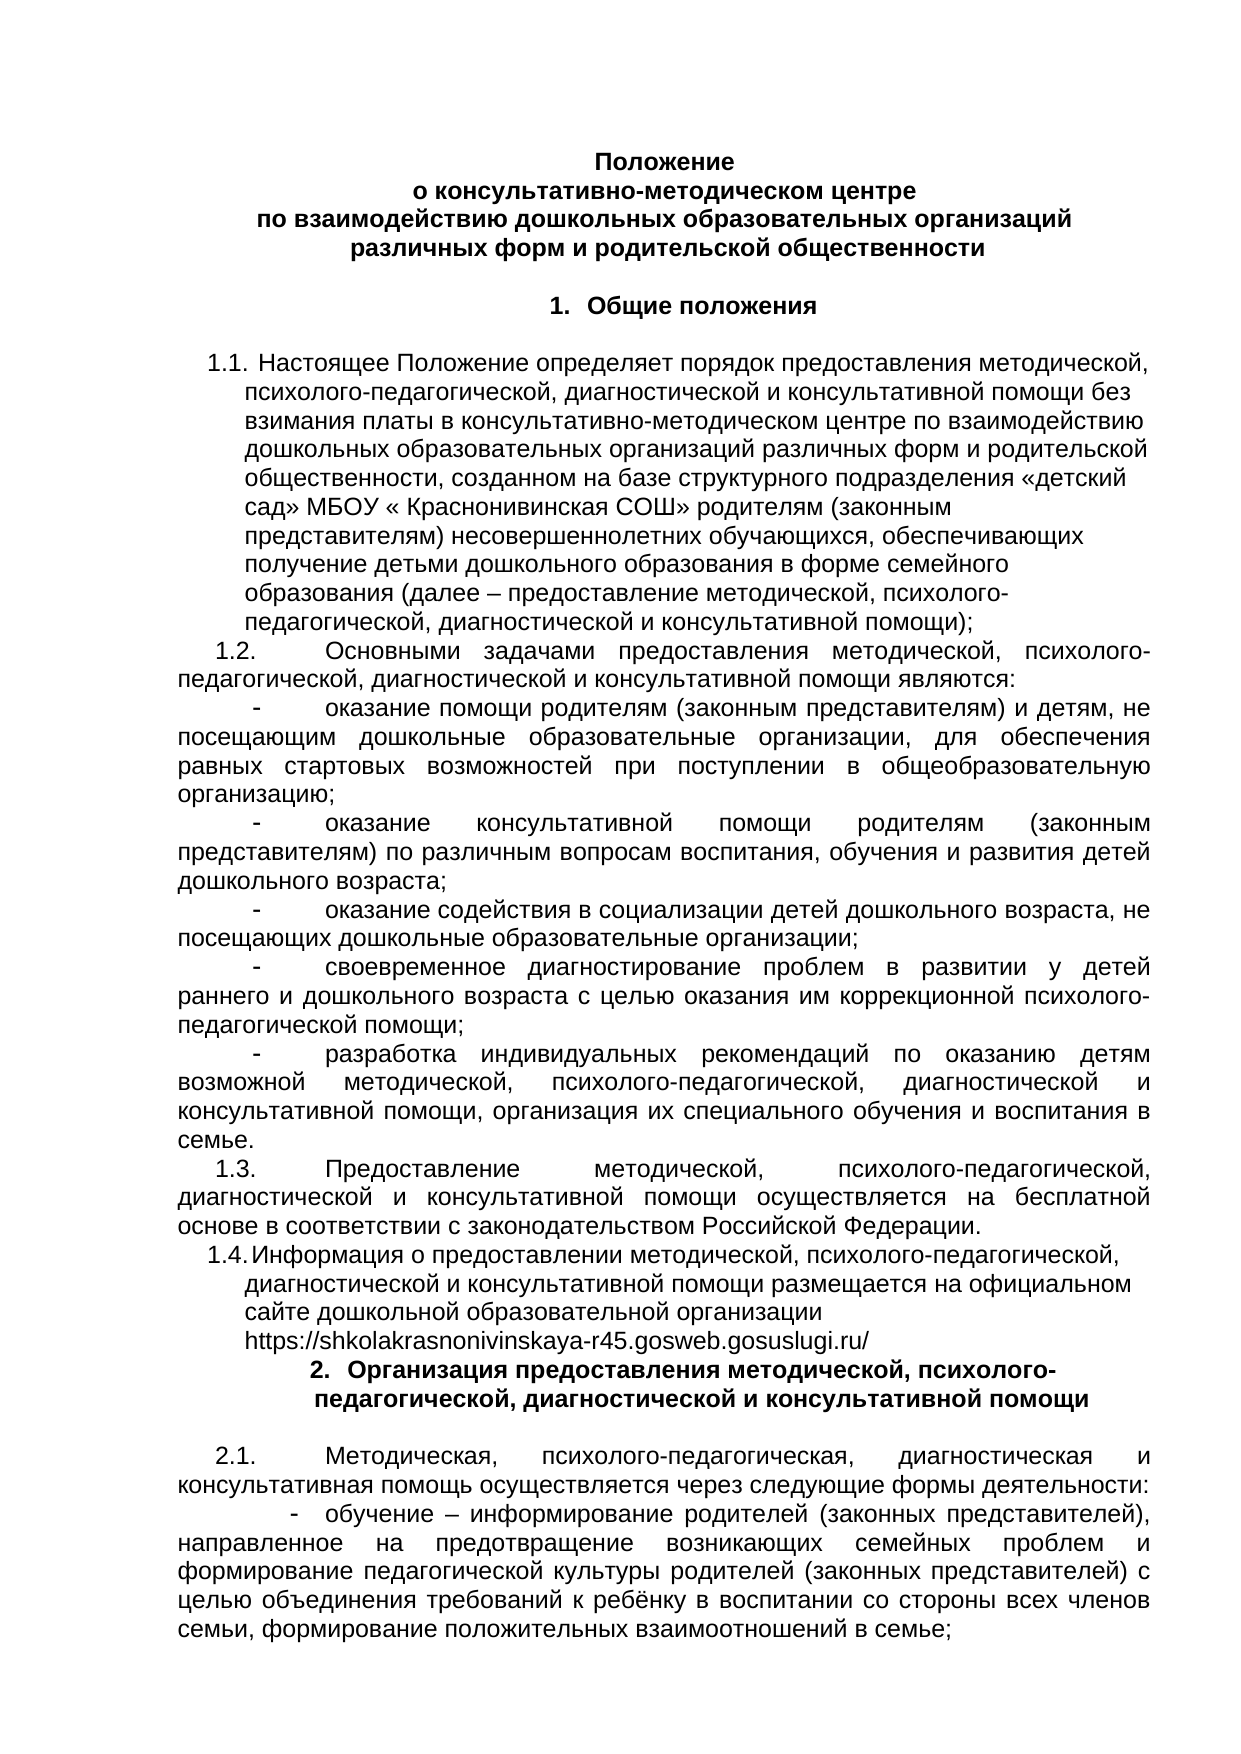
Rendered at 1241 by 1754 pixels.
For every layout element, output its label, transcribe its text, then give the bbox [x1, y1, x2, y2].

list Общие положения [215, 291, 1152, 319]
list Основными задачами предоставления методической, психолого-педагогической, диагностической и консультативной помощи являются: [177, 636, 1152, 693]
text о консультативно-методическом центре [177, 176, 1152, 204]
list разработка индивидуальных рекомендаций по оказанию детям возможной методической, психолого-педагогической, диагностической и консультативной помощи, организация их специального обучения и воспитания в семье. [177, 1038, 1152, 1154]
list оказание консультативной помощи родителям (законным представителям) по различным вопросам воспитания, обучения и развития детей дошкольного возраста; [177, 808, 1152, 894]
list Предоставление методической, психолого-педагогической, диагностической и консультативной помощи осуществляется на бесплатной основе в соответствии с законодательством Российской Федерации. [177, 1154, 1152, 1240]
list обучение – информирование родителей (законных представителей), направленное на предотвращение возникающих семейных проблем и формирование педагогической культуры родителей (законных представителей) с целью объединения требований к ребёнку в воспитании со стороны всех членов семьи, формирование положительных взаимоотношений в семье; [177, 1499, 1152, 1642]
text различных форм и родительской общественности [177, 233, 1152, 262]
list Настоящее Положение определяет порядок предоставления методической, психолого-педагогической, диагностической и консультативной помощи без взимания платы в консультативно-методическом центре по взаимодействию дошкольных образовательных организаций различных форм и родительской общественности, созданном на базе структурного подразделения «детский сад» МБОУ « Краснонивинская СОШ» родителям (законным представителям) несовершеннолетних обучающихся, обеспечивающих получение детьми дошкольного образования в форме семейного образования (далее – предоставление методической, психолого-педагогической, диагностической и консультативной помощи); [207, 348, 1152, 636]
text по взаимодействию дошкольных образовательных организаций [177, 204, 1152, 233]
list своевременное диагностирование проблем в развитии у детей раннего и дошкольного возраста с целью оказания им коррекционной психолого-педагогической помощи; [177, 952, 1152, 1038]
list Методическая, психолого-педагогическая, диагностическая и консультативная помощь осуществляется через следующие формы деятельности: [177, 1441, 1152, 1499]
list оказание помощи родителям (законным представителям) и детям, не посещающим дошкольные образовательные организации, для обеспечения равных стартовых возможностей при поступлении в общеобразовательную организацию; [177, 693, 1152, 808]
list Организация предоставления методической, психолого-педагогической, диагностической и консультативной помощи [215, 1355, 1152, 1412]
list оказание содействия в социализации детей дошкольного возраста, не посещающих дошкольные образовательные организации; [177, 894, 1152, 952]
text Положение [177, 147, 1152, 176]
list Информация о предоставлении методической, психолого-педагогической, диагностической и консультативной помощи размещается на официальном сайте дошкольной образовательной организации https://shkolakrasnonivinskaya-r45.gosweb.gosuslugi.ru/ [207, 1240, 1152, 1355]
